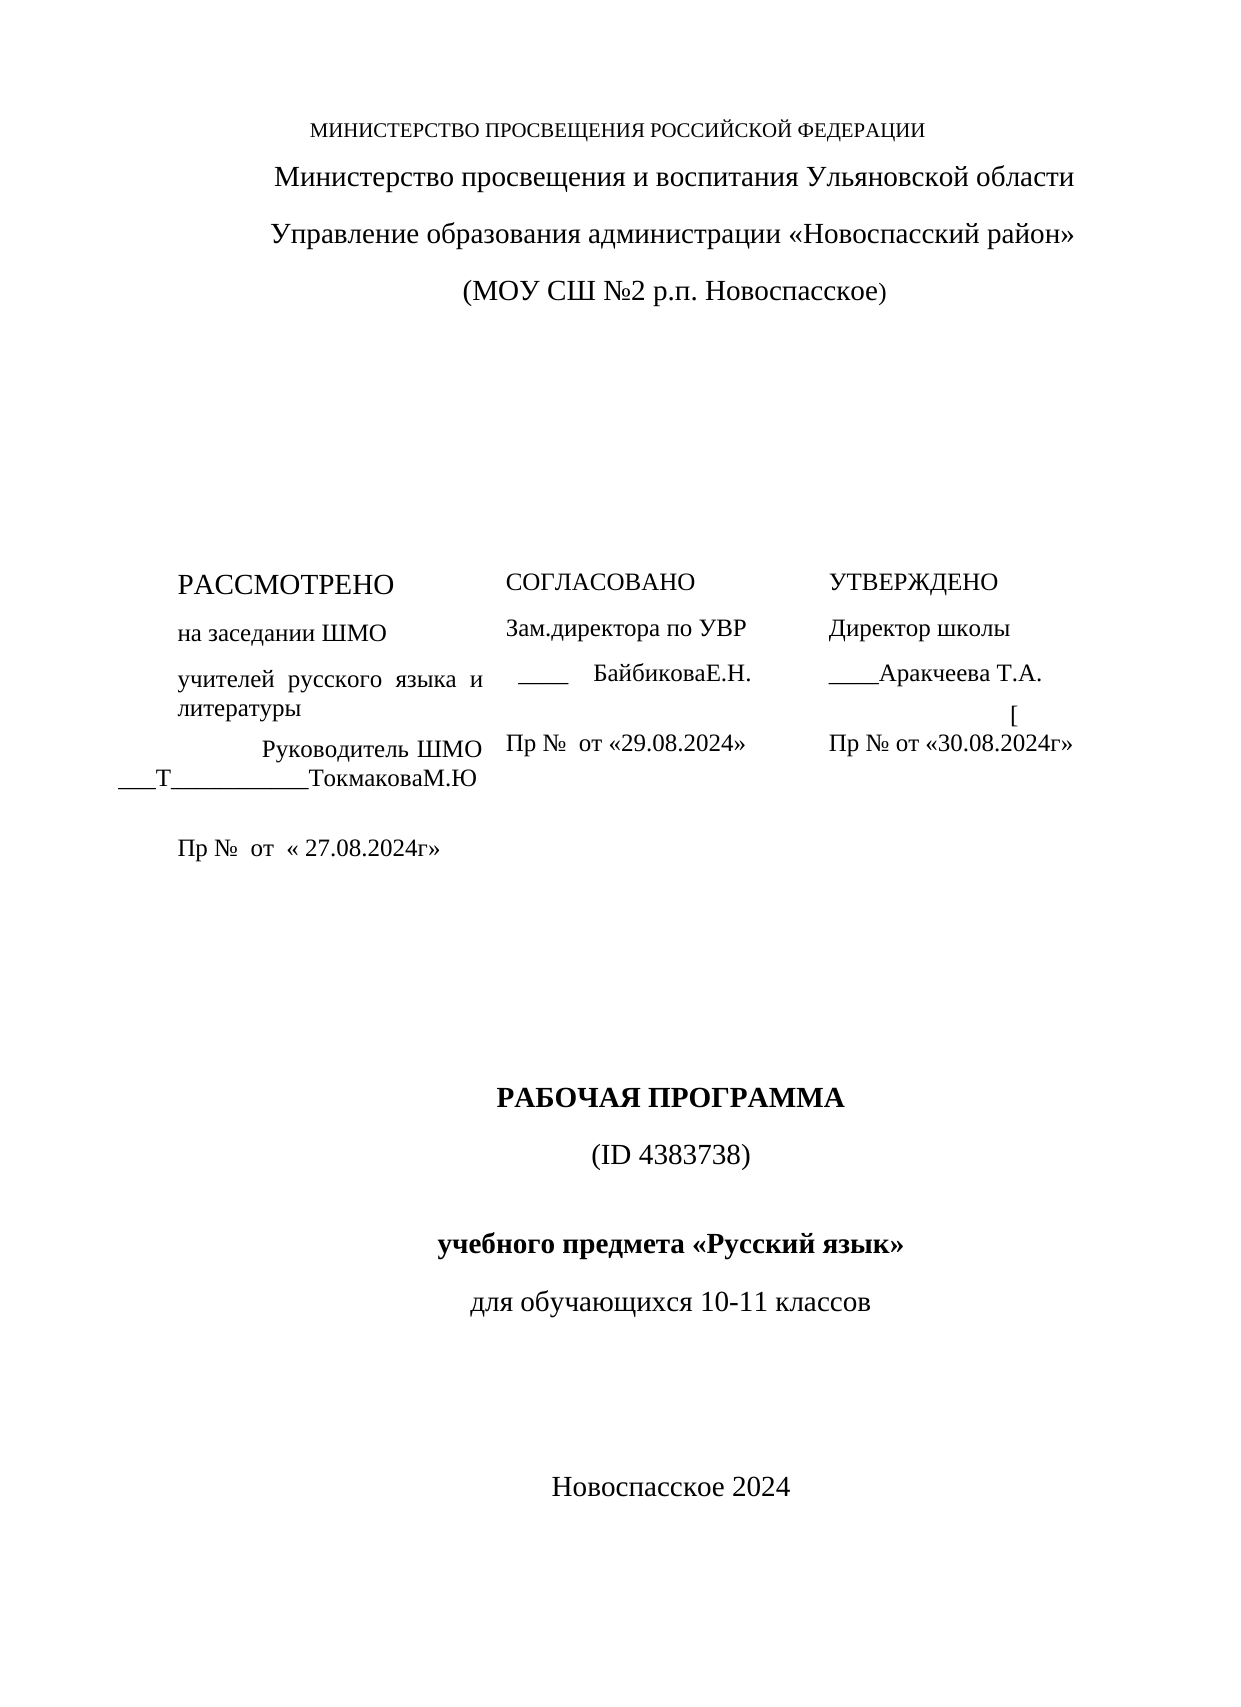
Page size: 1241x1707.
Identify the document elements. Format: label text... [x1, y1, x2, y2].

text (ID 4383738) [190, 1137, 1152, 1171]
text учебного предмета «Русский язык» [190, 1227, 1152, 1260]
table_header РАССМОТРЕНО на заседании ШМО учителей русского языка и литературы Руководитель ШМО ___Т___________ТокмаковаМ.Ю. Пр № от « 27.08.2024г» [166, 568, 494, 919]
text для обучающихся 10-11 классов [190, 1284, 1152, 1317]
text МИНИСТЕРСТВО ПРОСВЕЩЕНИЯ РОССИЙСКОЙ ФЕДЕРАЦИИ [190, 118, 1152, 142]
text Новоспасское 2024 [190, 1469, 1152, 1503]
table_header СОГЛАСОВАНО Зам.директора по УВР ____ БайбиковаЕ.Н. Пр № от «29.08.2024» [494, 568, 817, 919]
table_header УТВЕРЖДЕНО Директор школы ____Аракчеева Т.А. [ Пр № от «30.08.2024г» [818, 568, 1211, 919]
text Управление образования администрации «Новоспасский район» [190, 216, 1152, 249]
text (МОУ СШ №2 р.п. Новоспасское) [190, 273, 1152, 306]
text РАБОЧАЯ ПРОГРАММА [190, 1081, 1152, 1114]
text Министерство просвещения и воспитания Ульяновской области [190, 159, 1152, 192]
